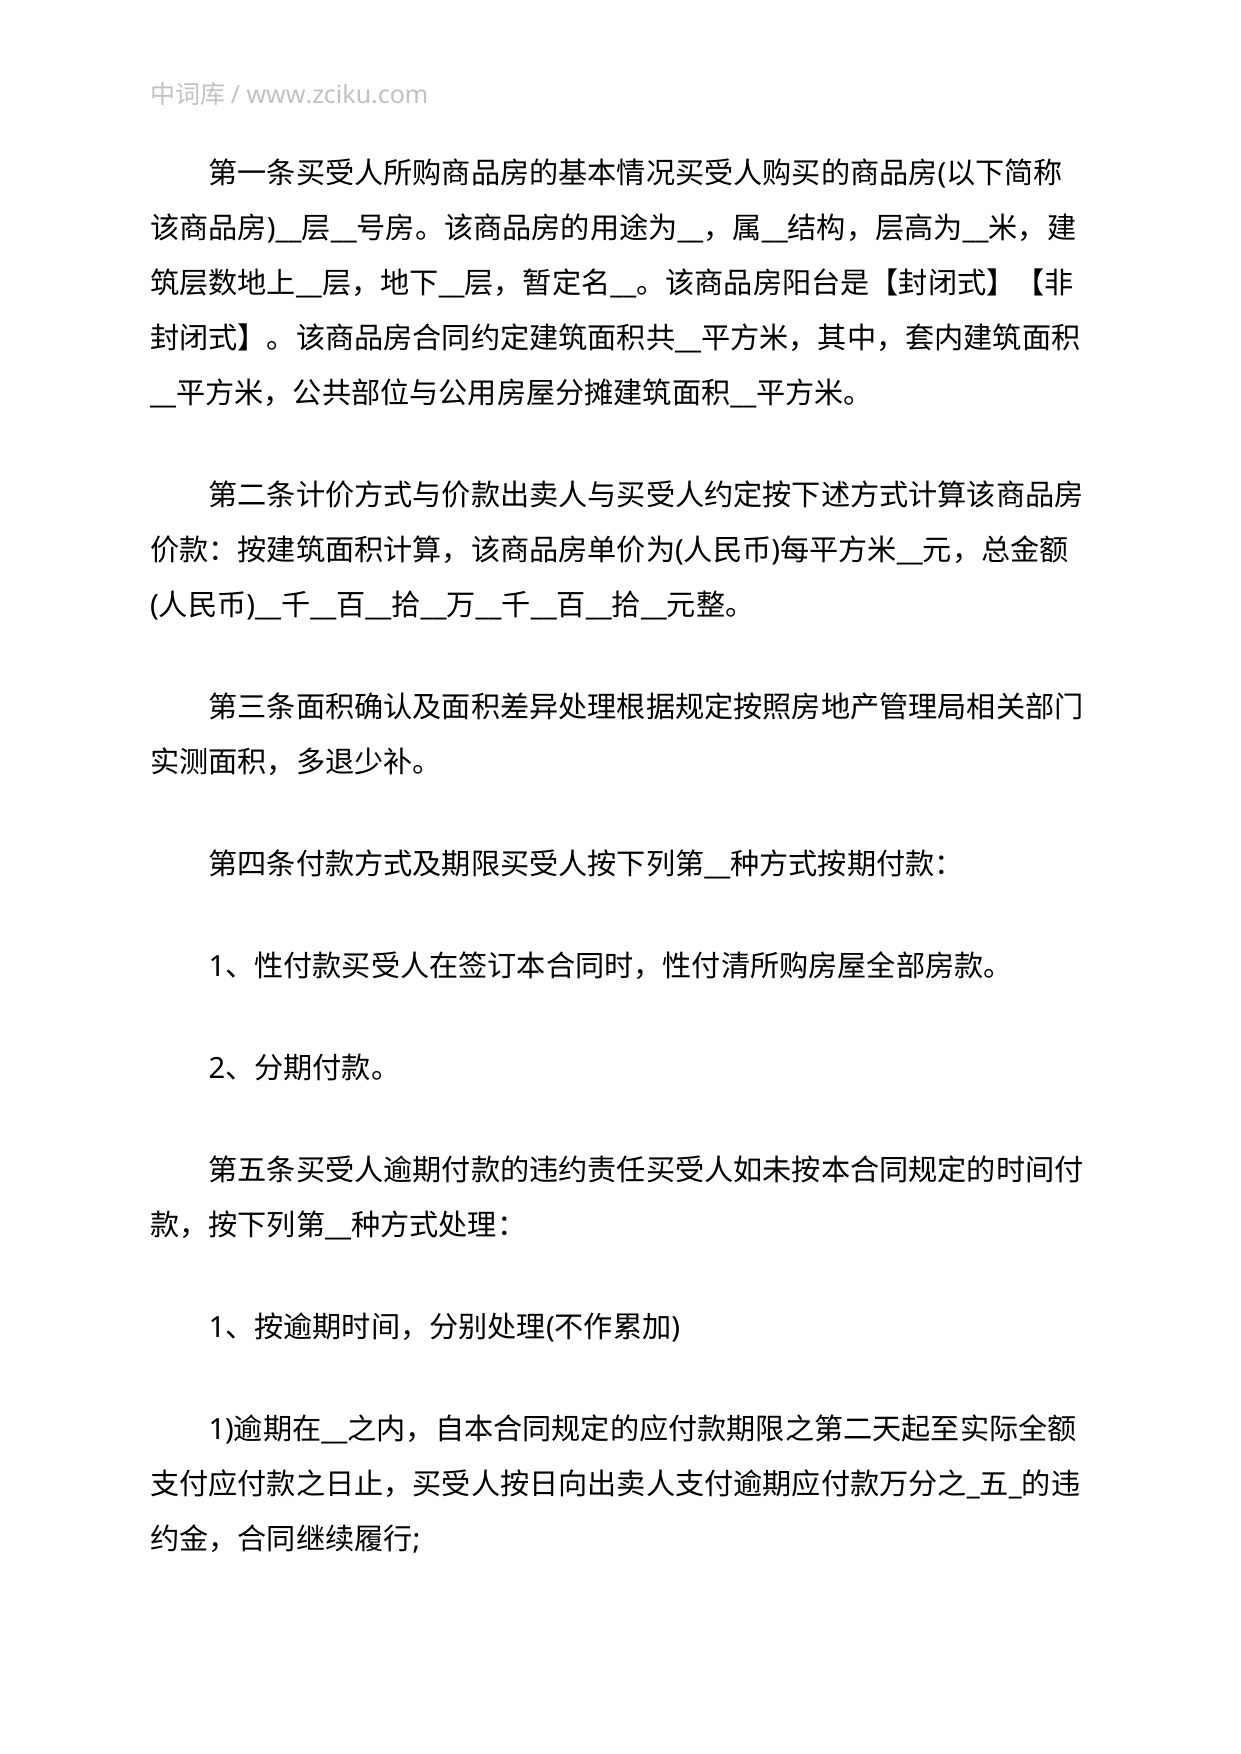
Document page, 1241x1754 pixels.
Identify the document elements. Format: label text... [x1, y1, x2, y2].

text 第一条买受人所购商品房的基本情况买受人购买的商品房(以下简称该商品房)__层__号房。该商品房的用途为__，属__结构，层高为__米，建筑层数地上__层，地下__层，暂定名__。该商品房阳台是【封闭式】【非封闭式】。该商品房合同约定建筑面积共__平方米，其中，套内建筑面积__平方米，公共部位与公用房屋分摊建筑面积__平方米。 [150, 150, 1090, 412]
text 第二条计价方式与价款出卖人与买受人约定按下述方式计算该商品房价款：按建筑面积计算，该商品房单价为(人民币)每平方米__元，总金额(人民币)__千__百__拾__万__千__百__拾__元整。 [150, 472, 1090, 624]
text 第三条面积确认及面积差异处理根据规定按照房地产管理局相关部门实测面积，多退少补。 [150, 684, 1090, 781]
text 1、按逾期时间，分别处理(不作累加) [150, 1303, 1090, 1346]
text 1、性付款买受人在签订本合同时，性付清所购房屋全部房款。 [150, 942, 1090, 985]
text 第五条买受人逾期付款的违约责任买受人如未按本合同规定的时间付款，按下列第__种方式处理： [150, 1146, 1090, 1244]
text 2、分期付款。 [150, 1044, 1090, 1087]
text 1)逾期在__之内，自本合同规定的应付款期限之第二天起至实际全额支付应付款之日止，买受人按日向出卖人支付逾期应付款万分之_五_的违约金，合同继续履行; [150, 1405, 1090, 1558]
text 第四条付款方式及期限买受人按下列第__种方式按期付款： [150, 841, 1090, 883]
